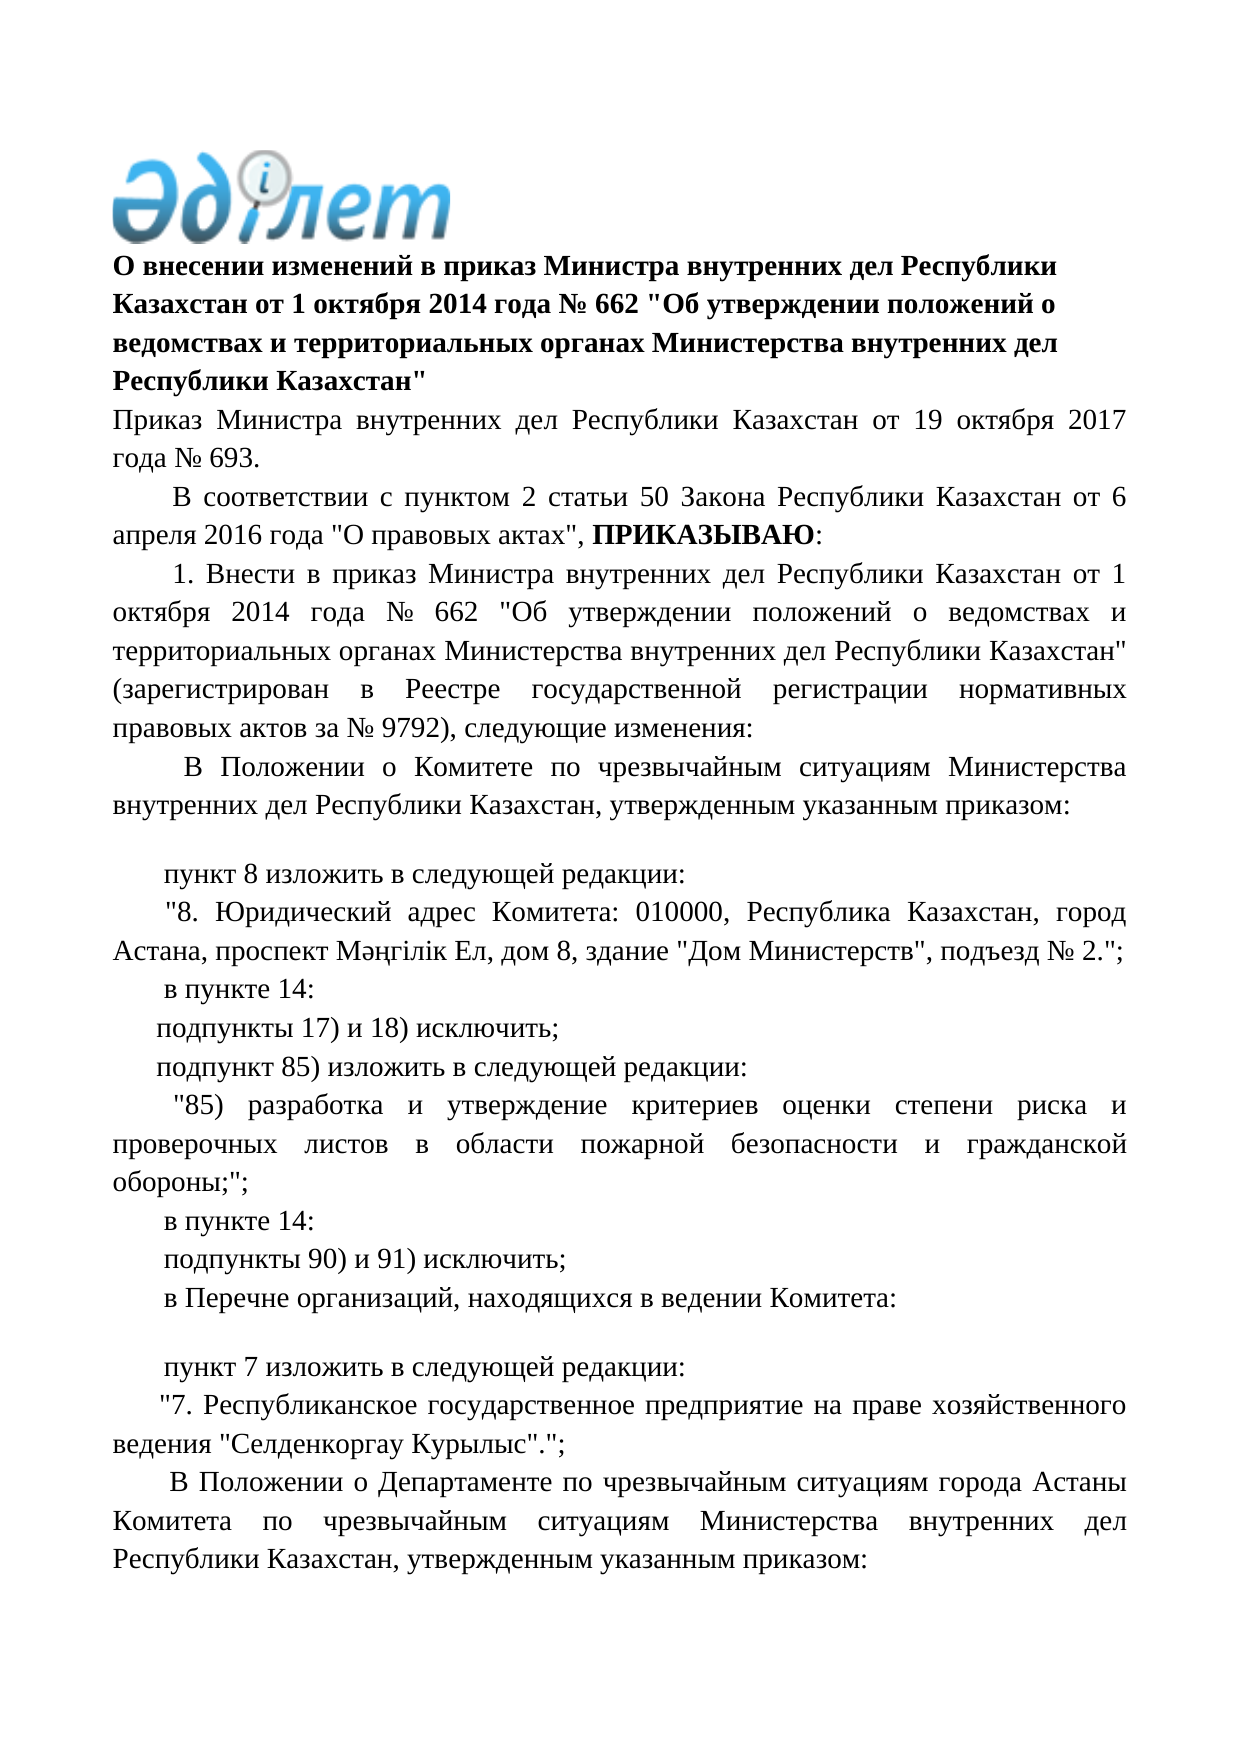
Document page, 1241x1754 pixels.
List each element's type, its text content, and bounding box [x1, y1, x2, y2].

text в пункте 14: [112, 1203, 1128, 1236]
picture [112, 150, 451, 244]
text 1. Внести в приказ Министра внутренних дел Республики Казахстан от 1 октября 2014 года № 662 "Об утверждении положений о ведомствах и территориальных органах Министерства внутренних дел Республики Казахстан" (зарегистрирован в Реестре государственной регистрации нормативных правовых актов за № 9792), следующие изменения: [112, 556, 1128, 744]
text "7. Республиканское государственное предприятие на праве хозяйственного ведения "Селденкоргау Курылыс"."; [112, 1387, 1128, 1459]
text пункт 7 изложить в следующей редакции: [112, 1349, 1128, 1382]
text В Положении о Комитете по чрезвычайным ситуациям Министерства внутренних дел Республики Казахстан, утвержденным указанным приказом: [112, 749, 1128, 821]
text "8. Юридический адрес Комитета: 010000, Республика Казахстан, город Астана, проспект Мәңгілік Ел, дом 8, здание "Дом Министерств", подъезд № 2."; [112, 894, 1128, 967]
text подпункты 90) и 91) исключить; [112, 1241, 1128, 1275]
text пункт 8 изложить в следующей редакции: [112, 856, 1128, 889]
text О внесении изменений в приказ Министра внутренних дел Республики Казахстан от 1 октября 2014 года № 662 "Об утверждении положений о ведомствах и территориальных органах Министерства внутренних дел Республики Казахстан" [112, 248, 1128, 397]
text подпункт 85) изложить в следующей редакции: [112, 1049, 1128, 1082]
text В Положении о Департаменте по чрезвычайным ситуациям города Астаны Комитета по чрезвычайным ситуациям Министерства внутренних дел Республики Казахстан, утвержденным указанным приказом: [112, 1464, 1128, 1575]
text в пункте 14: [112, 972, 1128, 1005]
text подпункты 17) и 18) исключить; [112, 1010, 1128, 1044]
text в Перечне организаций, находящихся в ведении Комитета: [112, 1280, 1128, 1313]
text "85) разработка и утверждение критериев оценки степени риска и проверочных листов в области пожарной безопасности и гражданской обороны;"; [112, 1087, 1128, 1198]
text В соответствии с пунктом 2 статьи 50 Закона Республики Казахстан от 6 апреля 2016 года "О правовых актах", ПРИКАЗЫВАЮ: [112, 479, 1128, 551]
text Приказ Министра внутренних дел Республики Казахстан от 19 октября 2017 года № 693. [112, 402, 1128, 474]
